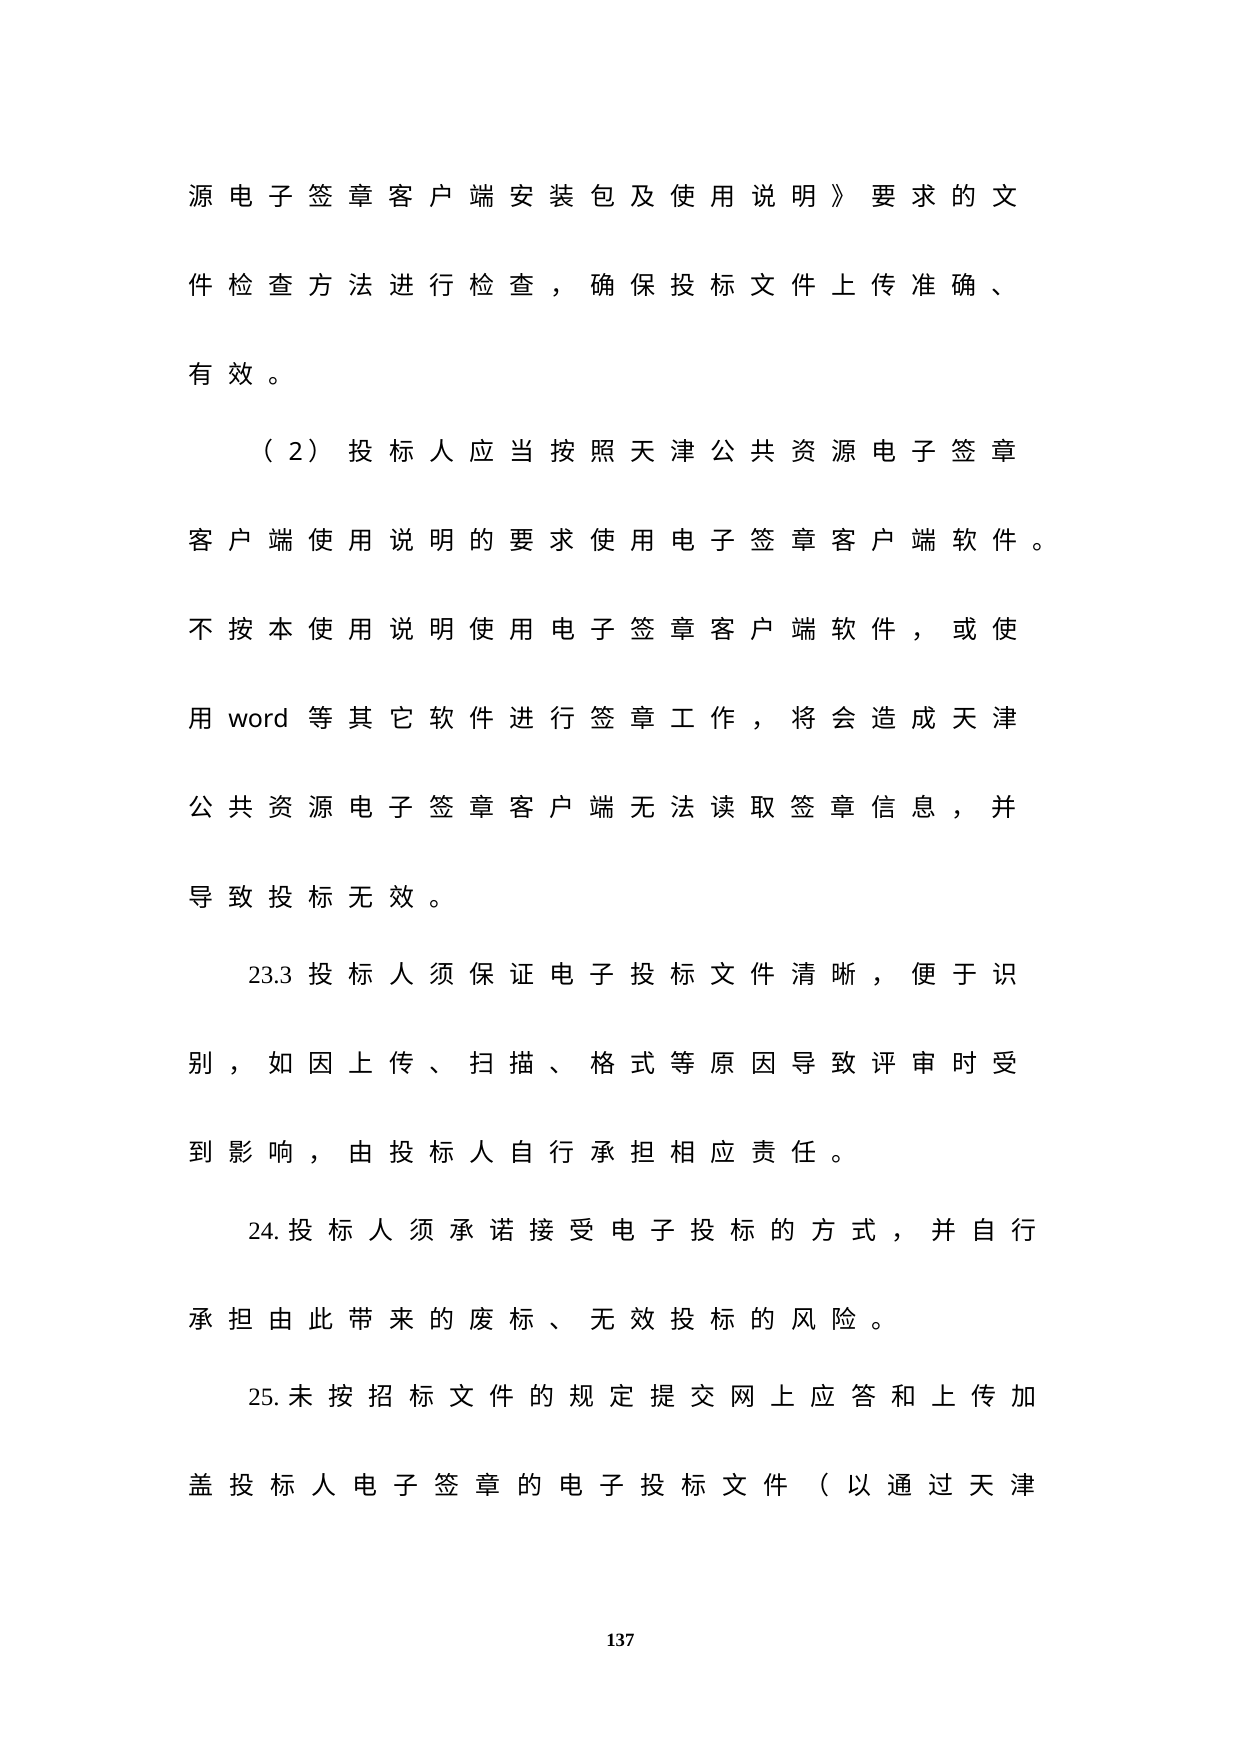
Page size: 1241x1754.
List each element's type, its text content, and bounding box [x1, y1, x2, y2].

text （2）投标人应当按照天津公共资源电子签章客户端使用说明的要求使用电子签章客户端软件。不按本使用说明使用电子签章客户端软件，或使用word等其它软件进行签章工作，将会造成天津公共资源电子签章客户端无法读取签章信息，并导致投标无效。 [188, 420, 1052, 925]
text 23.3 投标人须保证电子投标文件清晰，便于识别，如因上传、扫描、格式等原因导致评审时受到影响，由投标人自行承担相应责任。 [188, 943, 1052, 1180]
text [188, 164, 1052, 402]
text 24. 投标人须承诺接受电子投标的方式，并自行承担由此带来的废标、无效投标的风险。 [188, 1198, 1052, 1347]
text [188, 1365, 1052, 1513]
